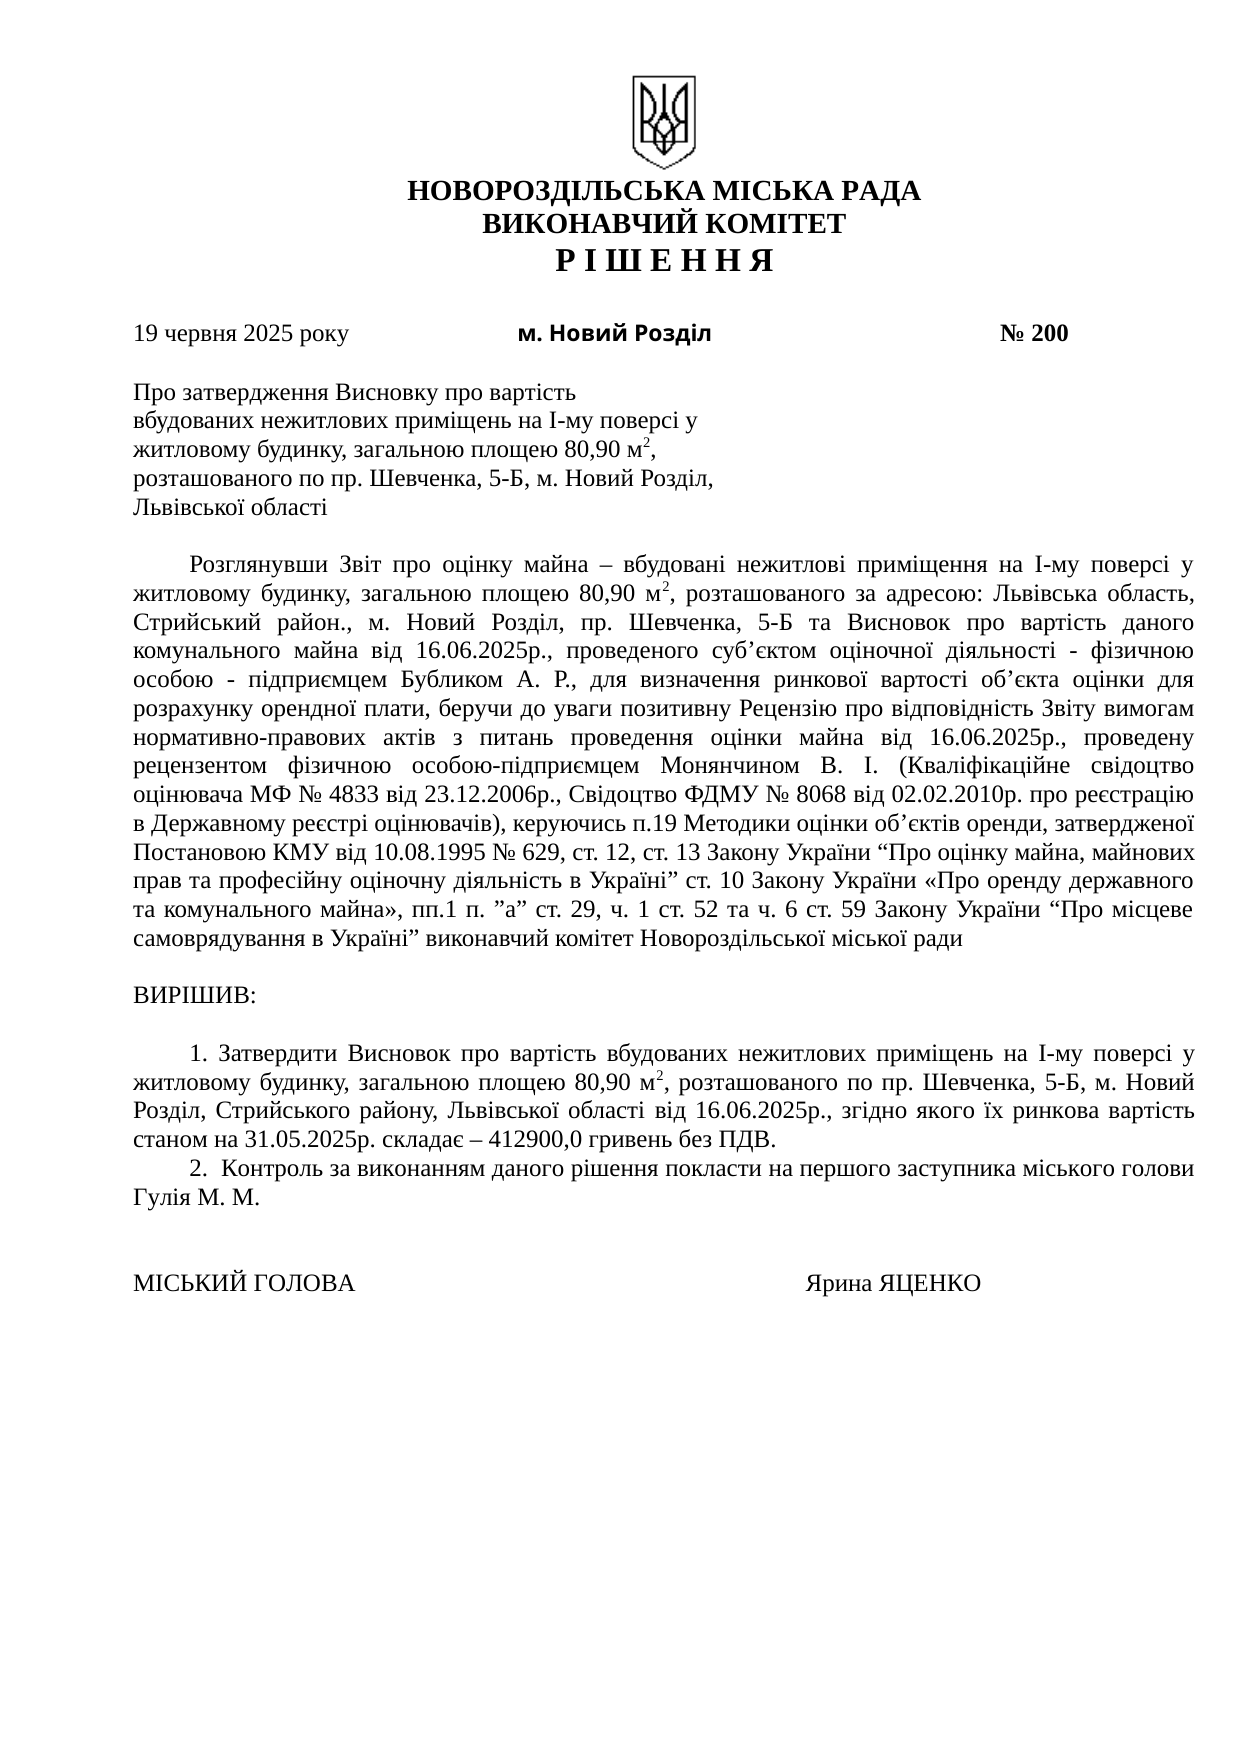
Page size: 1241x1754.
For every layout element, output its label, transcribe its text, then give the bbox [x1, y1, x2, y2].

text Про затвердження Висновку про вартість [133, 377, 1196, 405]
text вбудованих нежитлових приміщень на І-му поверсі у [133, 405, 1196, 434]
text розташованого по пр. Шевченка, 5-Б, м. Новий Розділ, [133, 463, 1196, 492]
text ВИРІШИВ: [133, 980, 1196, 1009]
text МІСЬКИЙ ГОЛОВА Ярина ЯЦЕНКО [133, 1268, 1196, 1297]
text 1. Затвердити Висновок про вартість вбудованих нежитлових приміщень на І-му поверсі у житловому будинку, загальною площею 80,90 м2, розташованого по пр. Шевченка, 5-Б, м. Новий Розділ, Стрийського району, Львівської області від 16.06.2025р., згідно якого їх ринкова вартість станом на 31.05.2025р. складає – 412900,0 гривень без ПДВ. [133, 1038, 1196, 1153]
text НОВОРОЗДІЛЬСЬКА МІСЬКА РАДА [133, 173, 1196, 206]
text 2. Контроль за виконанням даного рішення покласти на першого заступника міського голови Гулія М. М. [133, 1153, 1196, 1210]
text житловому будинку, загальною площею 80,90 м2, [133, 434, 1196, 463]
text Розглянувши Звіт про оцінку майна – вбудовані нежитлові приміщення на І-му поверсі у житловому будинку, загальною площею 80,90 м2, розташованого за адресою: Львівська область, Стрийський район., м. Новий Розділ, пр. Шевченка, 5-Б та Висновок про вартість даного комунального майна від 16.06.2025р., проведеного суб’єктом оціночної діяльності - фізичною особою - підприємцем Бубликом А. Р., для визначення ринкової вартості об’єкта оцінки для розрахунку орендної плати, беручи до уваги позитивну Рецензію про відповідність Звіту вимогам нормативно-правових актів з питань проведення оцінки майна від 16.06.2025р., проведену рецензентом фізичною особою-підприємцем Монянчином В. І. (Кваліфікаційне свідоцтво оцінювача МФ № 4833 від 23.12.2006р., Свідоцтво ФДМУ № 8068 від 02.02.2010р. про реєстрацію в Державному реєстрі оцінювачів), керуючись п.19 Методики оцінки об’єктів оренди, затвердженої Постановою КМУ від 10.08.1995 № 629, ст. 12, ст. 13 Закону України “Про оцінку майна, майнових прав та професійну оціночну діяльність в Україні” ст. 10 Закону України «Про оренду державного та комунального майна», пп.1 п. ”а” ст. 29, ч. 1 ст. 52 та ч. 6 ст. 59 Закону України “Про місцеве самоврядування в Україні” виконавчий комітет Новороздільської міської ради [133, 549, 1196, 952]
text 19 червня 2025 року м. Новий Розділ № 200 [133, 317, 1196, 348]
text ВИКОНАВЧИЙ КОМІТЕТ Р І Ш Е Н Н Я [133, 206, 1196, 278]
text Львівської області [133, 492, 1196, 520]
picture [570, 73, 759, 173]
